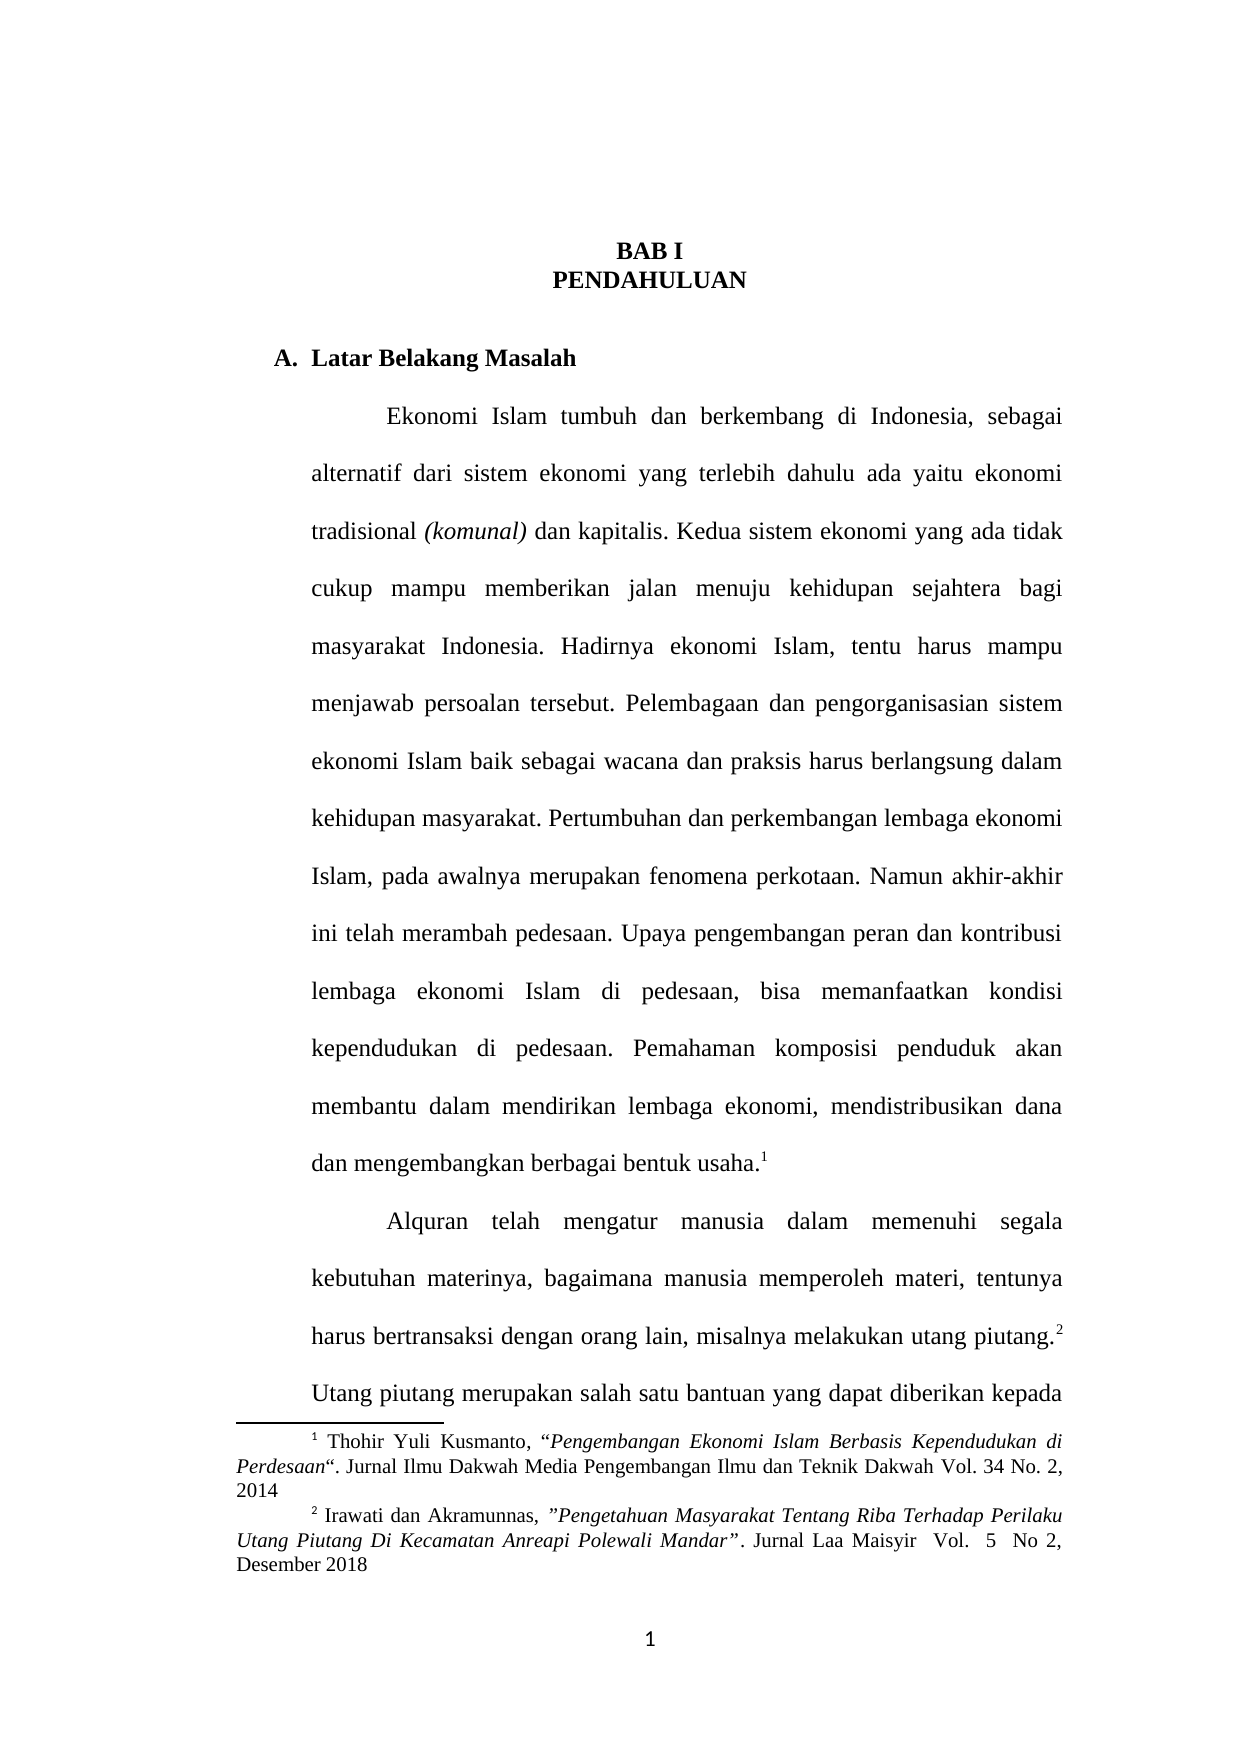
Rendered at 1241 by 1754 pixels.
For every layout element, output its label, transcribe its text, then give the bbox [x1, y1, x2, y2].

list Ekonomi Islam tumbuh dan berkembang di Indonesia, sebagai alternatif dari sistem ekonomi yang terlebih dahulu ada yaitu ekonomi tradisional (komunal) dan kapitalis. Kedua sistem ekonomi yang ada tidak cukup mampu memberikan jalan menuju kehidupan sejahtera bagi masyarakat Indonesia. Hadirnya ekonomi Islam, tentu harus mampu menjawab persoalan tersebut. Pelembagaan dan pengorganisasian sistem ekonomi Islam baik sebagai wacana dan praksis harus berlangsung dalam kehidupan masyarakat. Pertumbuhan dan perkembangan lembaga ekonomi Islam, pada awalnya merupakan fenomena perkotaan. Namun akhir-akhir ini telah merambah pedesaan. Upaya pengembangan peran dan kontribusi lembaga ekonomi Islam di pedesaan, bisa memanfaatkan kondisi kependudukan di pedesaan. Pemahaman komposisi penduduk akan membantu dalam mendirikan lembaga ekonomi, mendistribusikan dana dan mengembangkan berbagai bentuk usaha. [311, 401, 1063, 1177]
text PENDAHULUAN [236, 265, 1063, 294]
list Latar Belakang Masalah [274, 343, 1063, 372]
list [311, 1206, 1063, 1407]
text BAB I [236, 236, 1063, 265]
